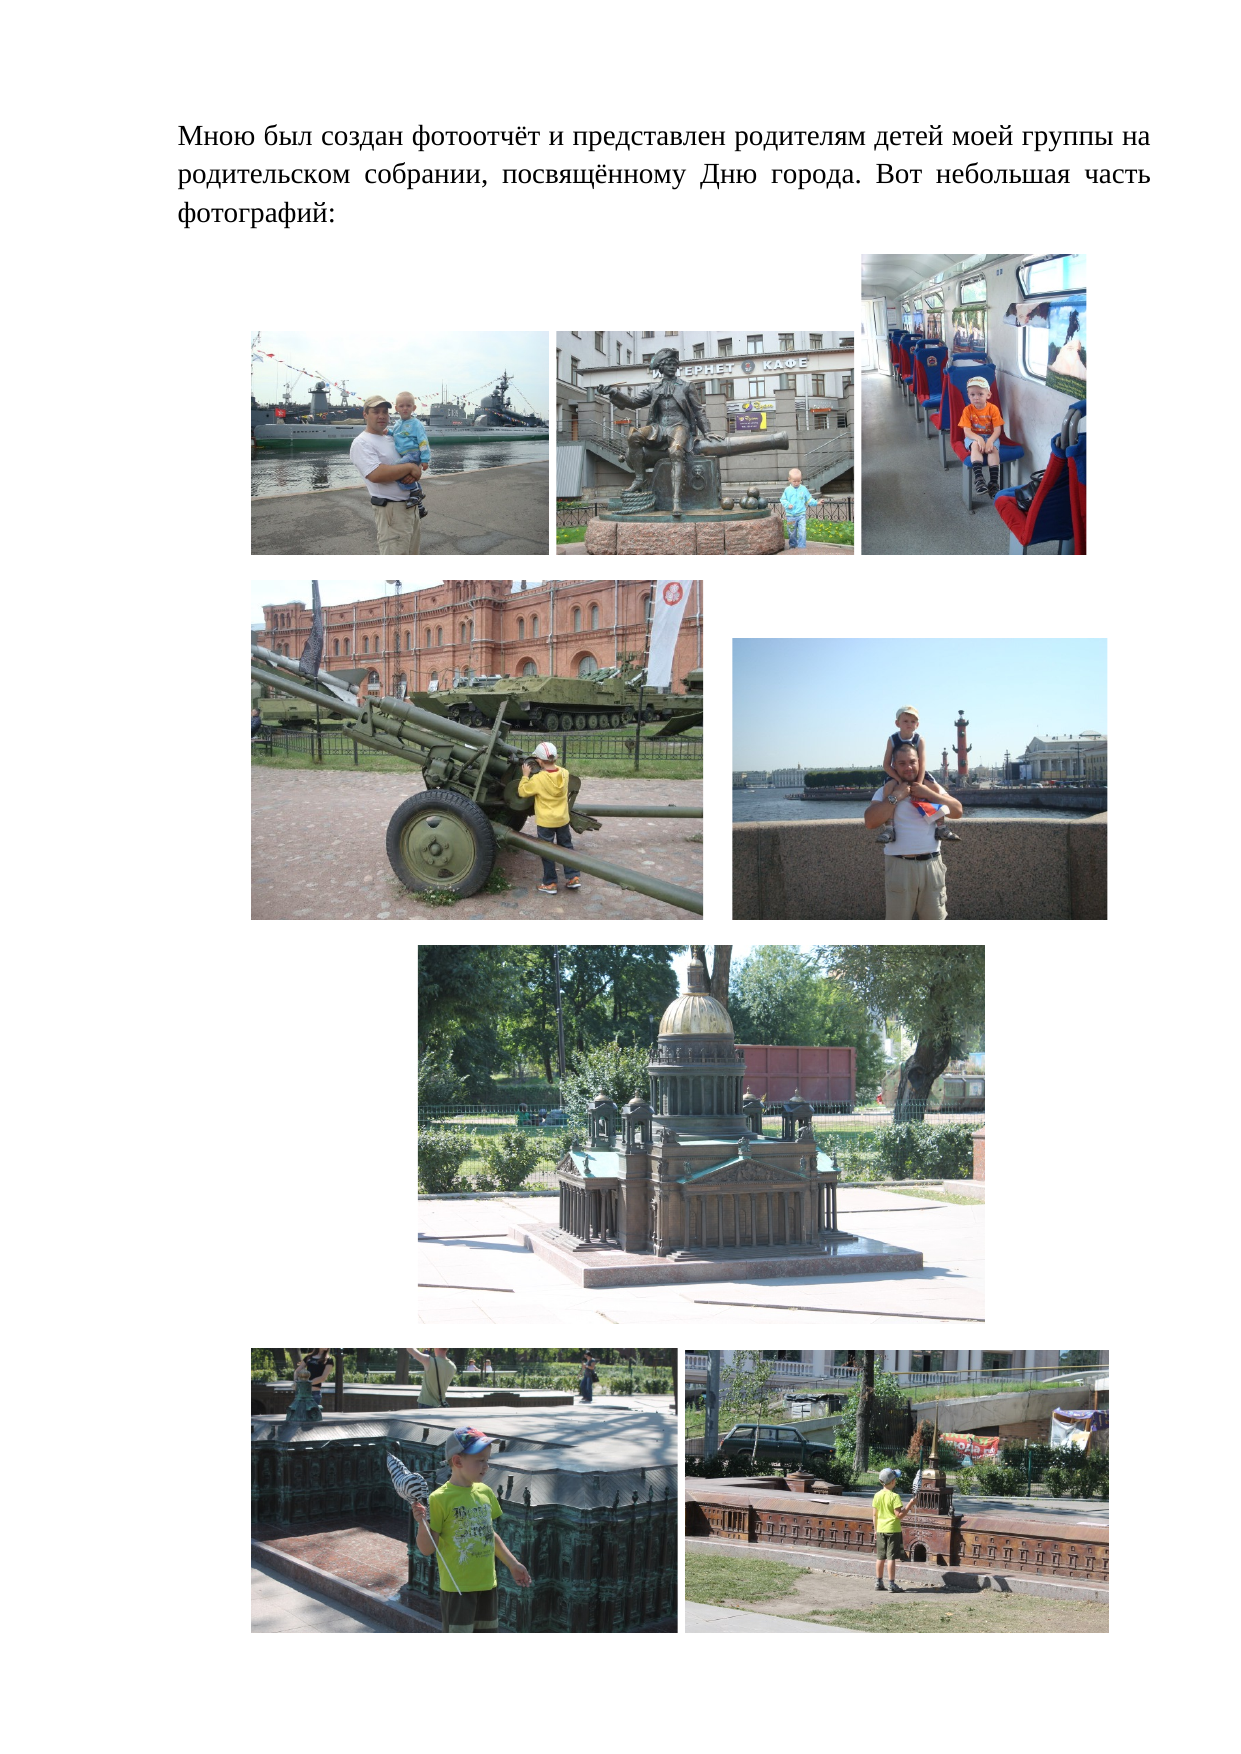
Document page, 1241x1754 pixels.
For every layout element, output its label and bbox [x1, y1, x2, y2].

picture [732, 638, 1108, 920]
picture [251, 580, 704, 920]
picture [861, 254, 1087, 555]
picture [417, 945, 985, 1324]
text [177, 118, 1152, 229]
picture [251, 1348, 678, 1633]
picture [556, 331, 855, 555]
picture [685, 1350, 1109, 1633]
picture [251, 331, 549, 555]
